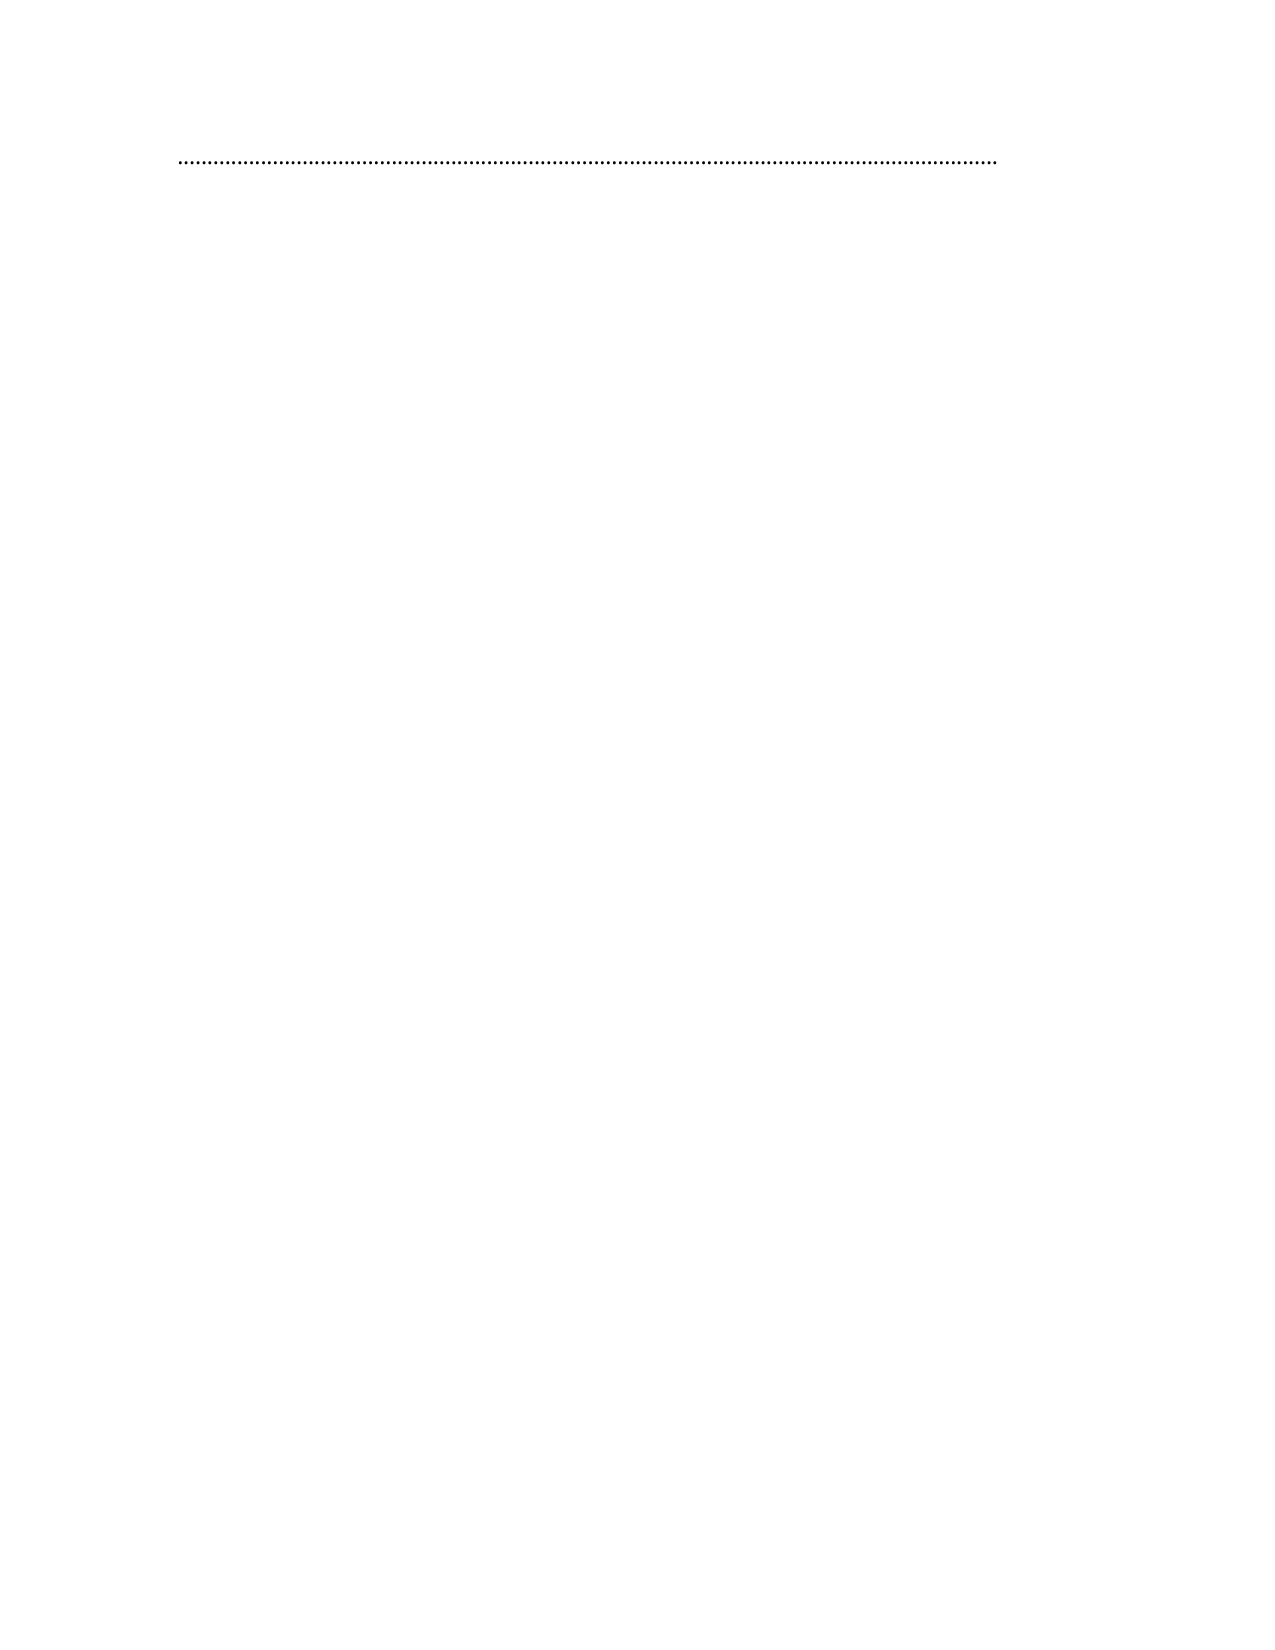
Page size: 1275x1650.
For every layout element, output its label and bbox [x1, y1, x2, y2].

text [177, 139, 1125, 171]
